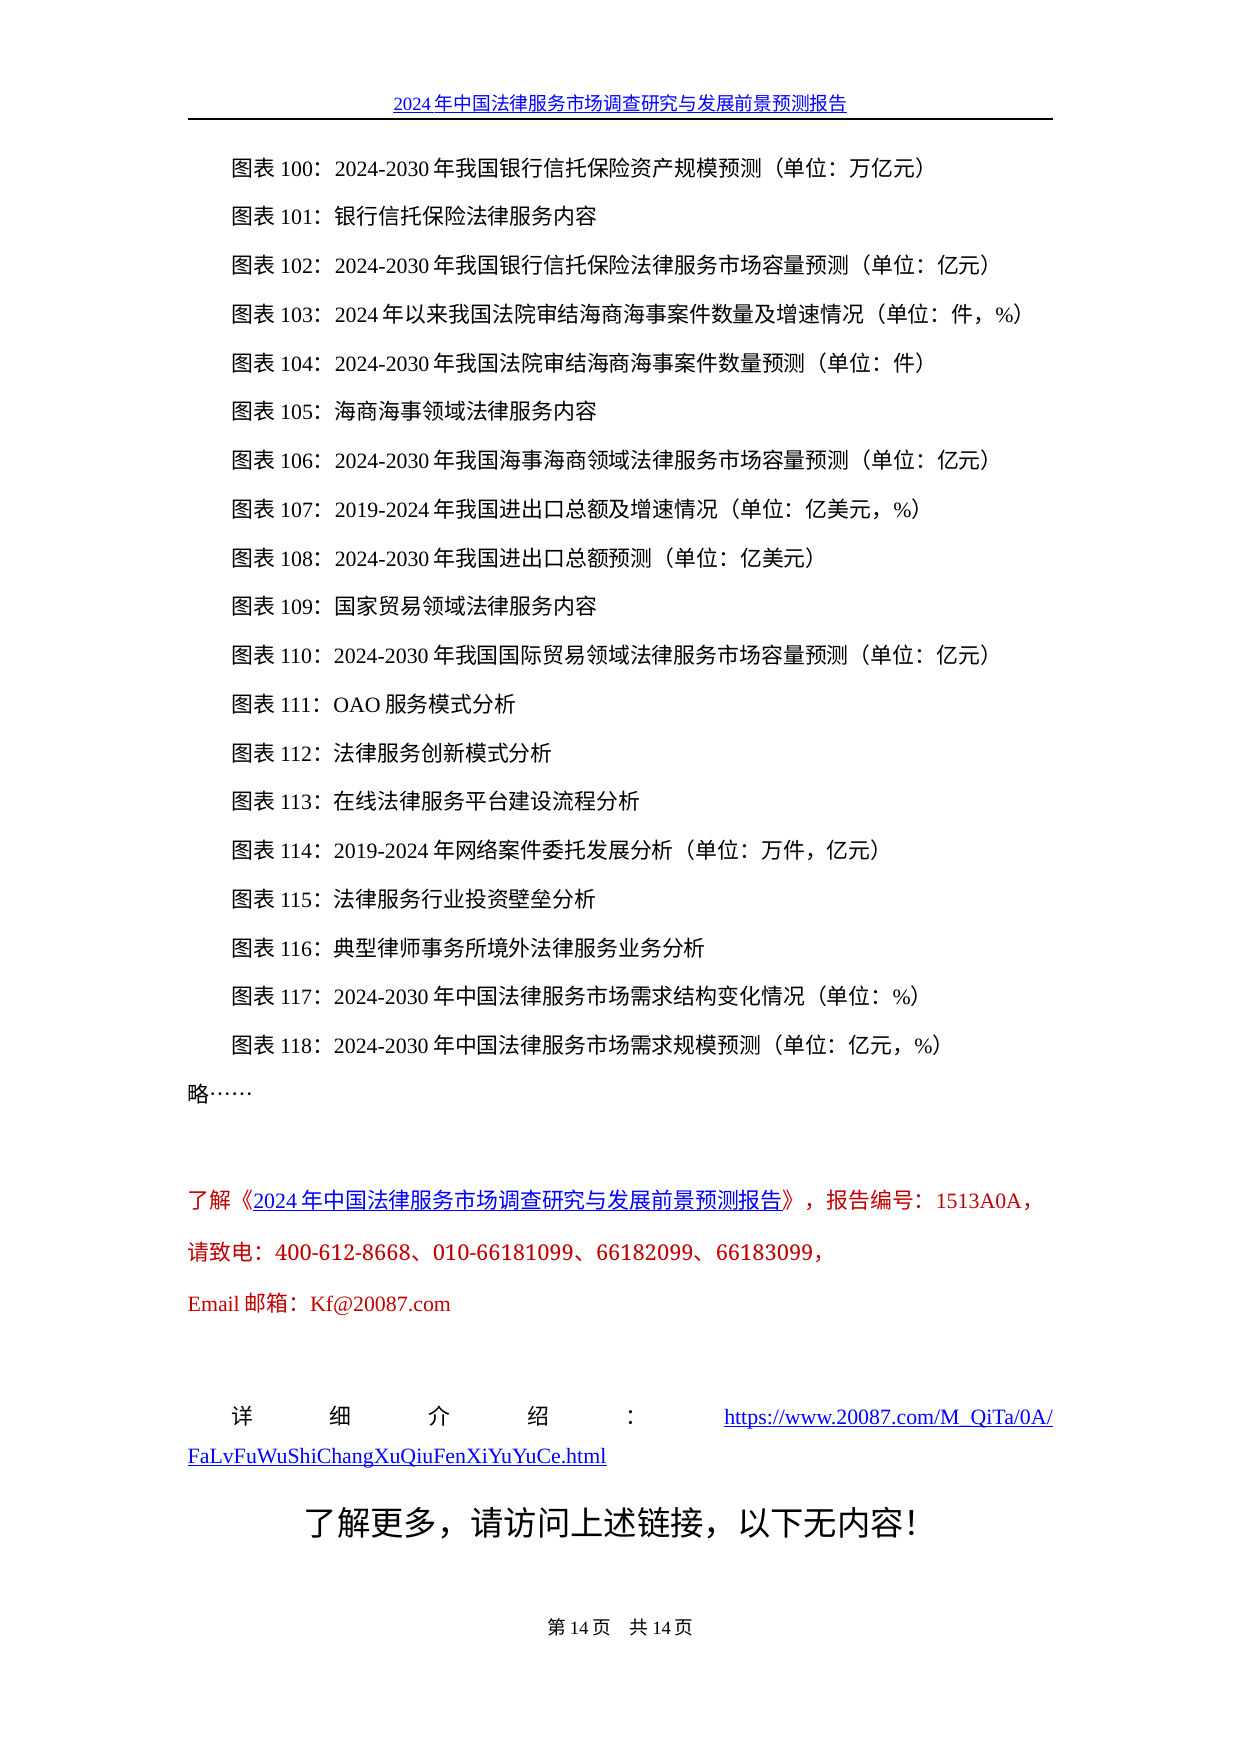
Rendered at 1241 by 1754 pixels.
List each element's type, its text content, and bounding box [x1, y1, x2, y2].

text 请致电：400-612-8668、010-66181099、66182099、66183099， [187, 1234, 1053, 1267]
text 详细介绍：https://www.20087.com/M_QiTa/0A/FaLvFuWuShiChangXuQiuFenXiYuYuCe.html [187, 1399, 1053, 1472]
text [187, 150, 1053, 1109]
text 了解《2024年中国法律服务市场调查研究与发展前景预测报告》，报告编号：1513A0A， [187, 1183, 1053, 1215]
text Email邮箱：Kf@20087.com [187, 1286, 1053, 1318]
title 了解更多，请访问上述链接，以下无内容！ [187, 1488, 1053, 1553]
